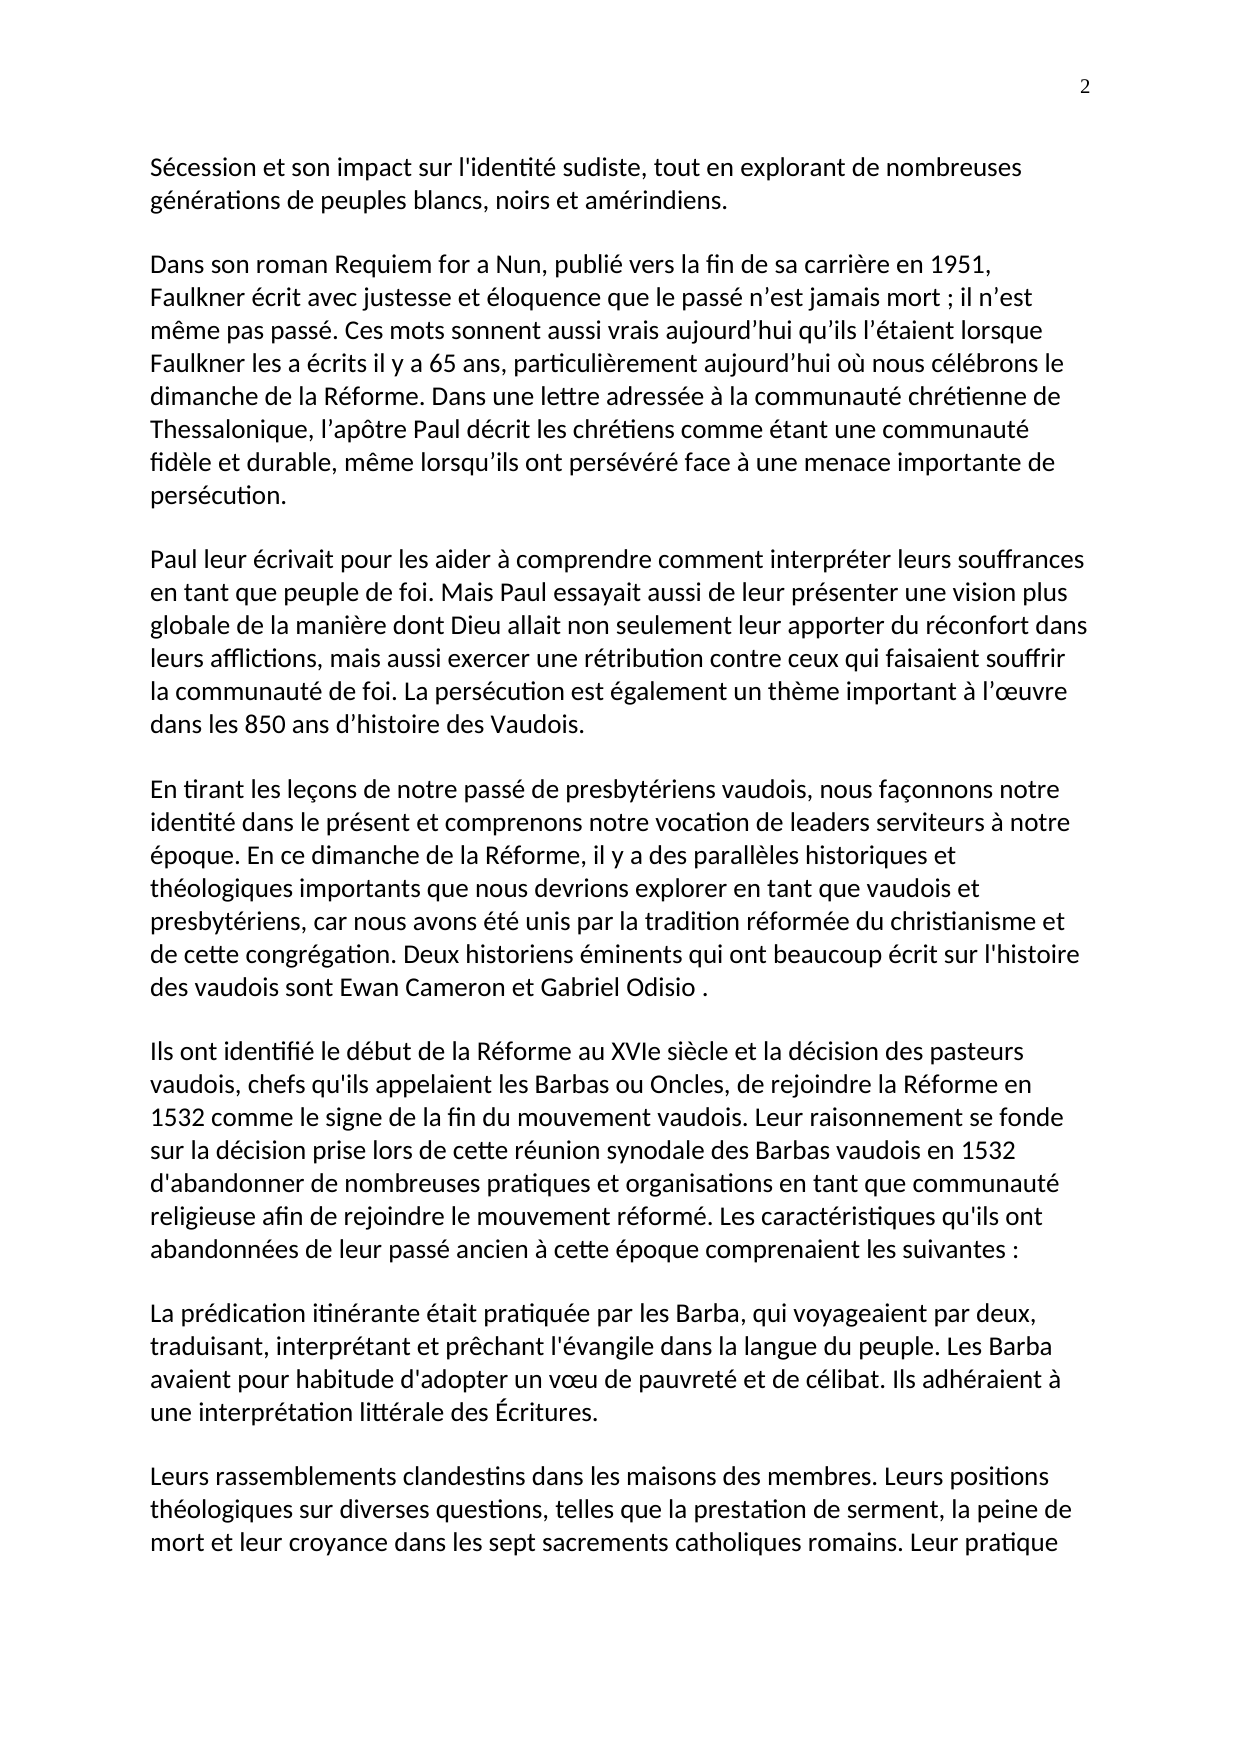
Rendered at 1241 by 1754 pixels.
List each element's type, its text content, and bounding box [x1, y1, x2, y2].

text Paul leur écrivait pour les aider à comprendre comment interpréter leurs souffrances en tant que peuple de foi. Mais Paul essayait aussi de leur présenter une vision plus globale de la manière dont Dieu allait non seulement leur apporter du réconfort dans leurs afflictions, mais aussi exercer une rétribution contre ceux qui faisaient souffrir la communauté de foi. La persécution est également un thème important à l’œuvre dans les 850 ans d’histoire des Vaudois. [150, 542, 1090, 741]
text La prédication itinérante était pratiquée par les Barba, qui voyageaient par deux, traduisant, interprétant et prêchant l'évangile dans la langue du peuple. Les Barba avaient pour habitude d'adopter un vœu de pauvreté et de célibat. Ils adhéraient à une interprétation littérale des Écritures. [150, 1296, 1090, 1428]
text Ils ont identifié le début de la Réforme au XVIe siècle et la décision des pasteurs vaudois, chefs qu'ils appelaient les Barbas ou Oncles, de rejoindre la Réforme en 1532 comme le signe de la fin du mouvement vaudois. Leur raisonnement se fonde sur la décision prise lors de cette réunion synodale des Barbas vaudois en 1532 d'abandonner de nombreuses pratiques et organisations en tant que communauté religieuse afin de rejoindre le mouvement réformé. Les caractéristiques qu'ils ont abandonnées de leur passé ancien à cette époque comprenaient les suivantes : [150, 1034, 1090, 1265]
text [150, 150, 1090, 216]
text Dans son roman Requiem for a Nun, publié vers la fin de sa carrière en 1951, Faulkner écrit avec justesse et éloquence que le passé n’est jamais mort ; il n’est même pas passé. Ces mots sonnent aussi vrais aujourd’hui qu’ils l’étaient lorsque Faulkner les a écrits il y a 65 ans, particulièrement aujourd’hui où nous célébrons le dimanche de la Réforme. Dans une lettre adressée à la communauté chrétienne de Thessalonique, l’apôtre Paul décrit les chrétiens comme étant une communauté fidèle et durable, même lorsqu’ils ont persévéré face à une menace importante de persécution. [150, 247, 1090, 511]
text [150, 1459, 1090, 1559]
text En tirant les leçons de notre passé de presbytériens vaudois, nous façonnons notre identité dans le présent et comprenons notre vocation de leaders serviteurs à notre époque. En ce dimanche de la Réforme, il y a des parallèles historiques et théologiques importants que nous devrions explorer en tant que vaudois et presbytériens, car nous avons été unis par la tradition réformée du christianisme et de cette congrégation. Deux historiens éminents qui ont beaucoup écrit sur l'histoire des vaudois sont Ewan Cameron et Gabriel Odisio . [150, 772, 1090, 1003]
